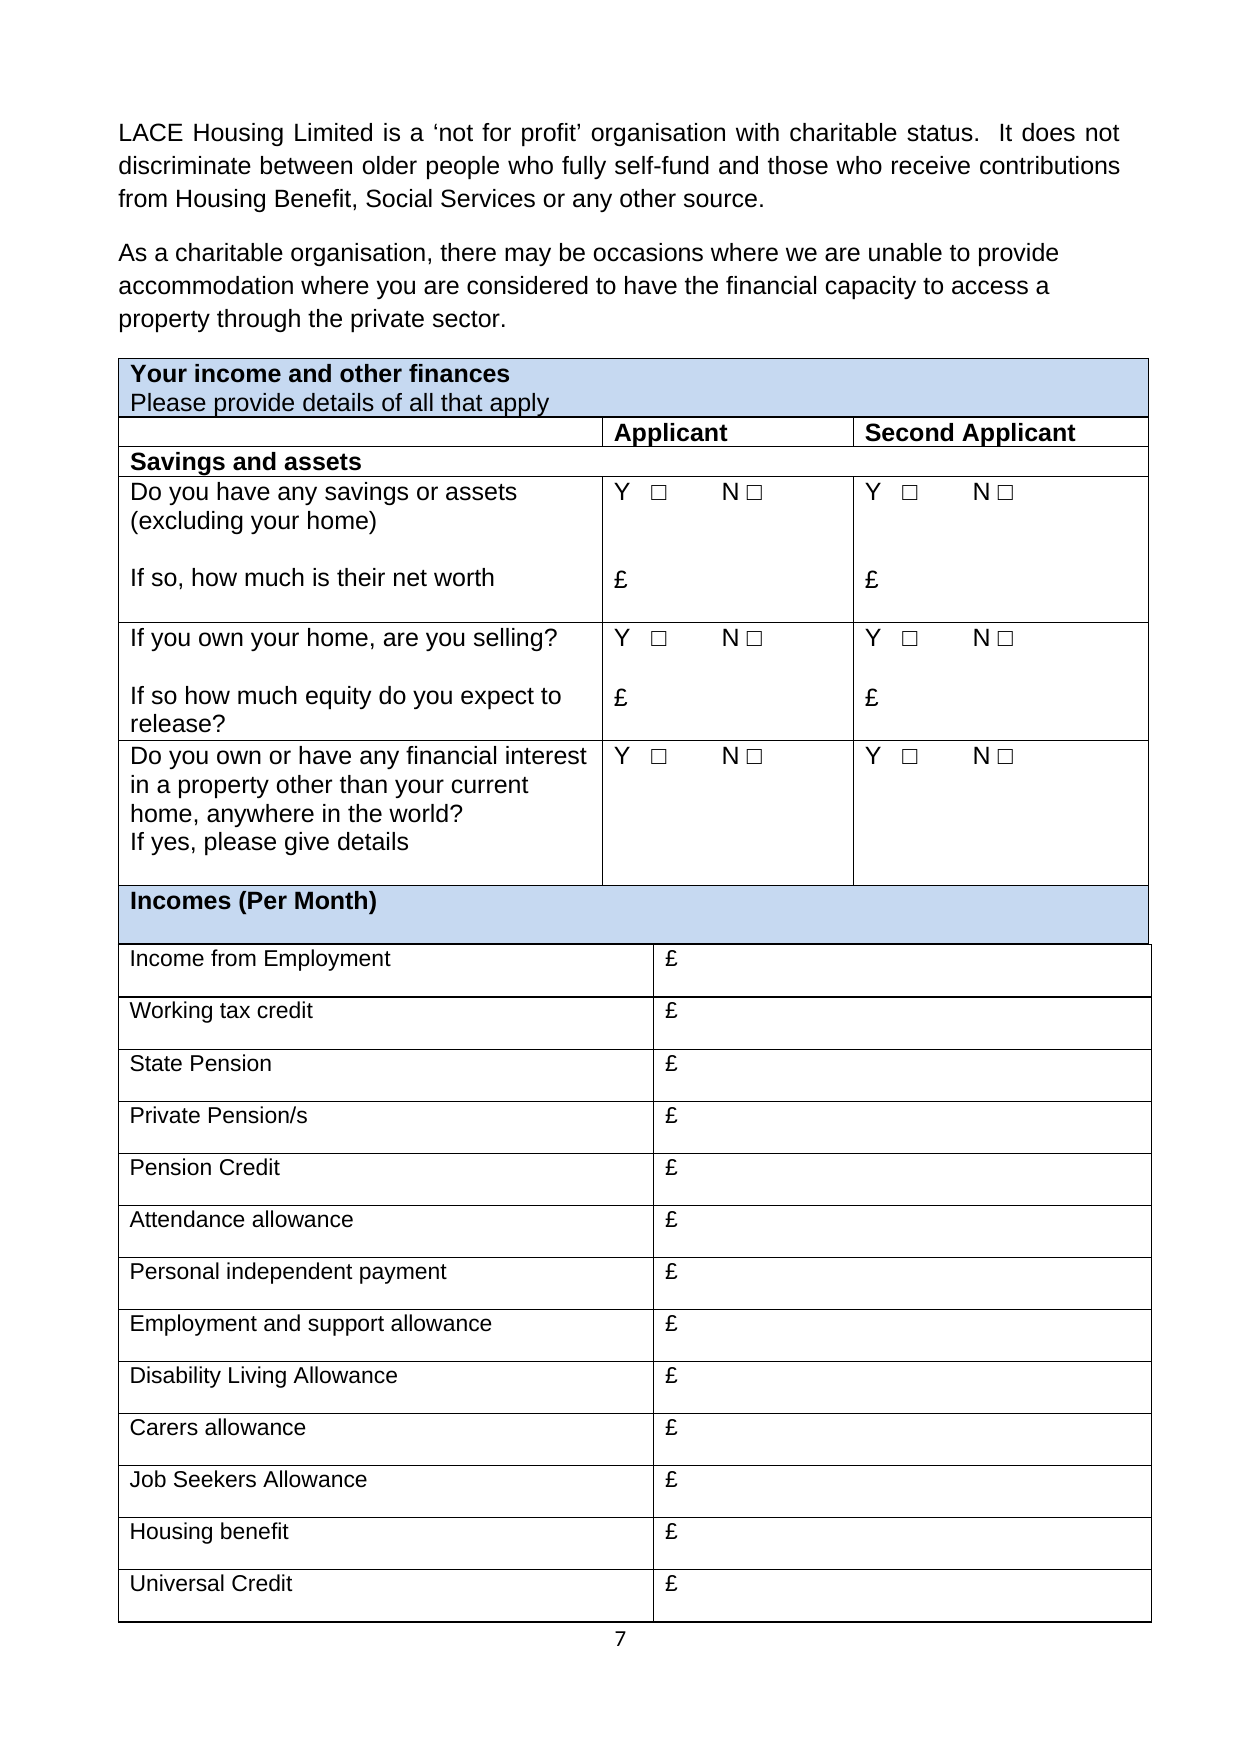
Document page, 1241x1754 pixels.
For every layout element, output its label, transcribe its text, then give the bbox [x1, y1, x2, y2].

table_cell [119, 418, 602, 446]
table_cell Y □ N □ £ [603, 477, 853, 622]
table_cell Housing benefit [119, 1518, 653, 1569]
text As a charitable organisation, there may be occasions where we are unable to provide accommodation where you are considered to have the financial capacity to access a property through the private sector. [118, 238, 1122, 333]
table_cell Second Applicant [854, 418, 1148, 446]
table_cell £ [654, 1050, 1151, 1101]
table_cell Y □ N □ £ [854, 623, 1148, 740]
table_cell £ [654, 1466, 1151, 1517]
table_cell Personal independent payment [119, 1258, 653, 1309]
table_cell If you own your home, are you selling? If so how much equity do you expect to release? [119, 623, 602, 740]
table_cell £ [654, 1518, 1151, 1569]
table_cell £ [654, 998, 1151, 1048]
table_cell £ [654, 1206, 1151, 1257]
table_cell Y □ N □ £ [854, 477, 1148, 622]
table_cell Do you own or have any financial interest in a property other than your current home, anywhere in the world? If yes, please give details [119, 741, 602, 885]
table_cell £ [654, 1362, 1151, 1413]
table_header £ [654, 945, 1151, 996]
table_cell State Pension [119, 1050, 653, 1101]
table_cell Private Pension/s [119, 1102, 653, 1153]
table_cell Disability Living Allowance [119, 1362, 653, 1413]
table_header Your income and other finances Please provide details of all that apply [119, 359, 1148, 416]
table_cell Working tax credit [119, 998, 653, 1048]
table_cell Incomes (Per Month) [119, 886, 1148, 943]
table_cell Job Seekers Allowance [119, 1466, 653, 1517]
table_cell Pension Credit [119, 1154, 653, 1205]
table_cell £ [654, 1570, 1151, 1621]
table_cell £ [654, 1154, 1151, 1205]
table_cell Carers allowance [119, 1414, 653, 1465]
table_cell £ [654, 1414, 1151, 1465]
text LACE Housing Limited is a ‘not for profit’ organisation with charitable status. It does not discriminate between older people who fully self-fund and those who receive contributions from Housing Benefit, Social Services or any other source. [118, 118, 1122, 213]
table_cell £ [654, 1258, 1151, 1309]
table_cell Y □ N □ [603, 741, 853, 885]
table_cell Attendance allowance [119, 1206, 653, 1257]
table_cell Do you have any savings or assets (excluding your home) If so, how much is their net worth [119, 477, 602, 622]
table_cell Y □ N □ £ [603, 623, 853, 740]
table_cell Savings and assets [119, 447, 1148, 476]
table_header Income from Employment [119, 945, 653, 996]
table_cell Applicant [603, 418, 853, 446]
table_cell Universal Credit [119, 1570, 653, 1621]
table_cell £ [654, 1102, 1151, 1153]
table_cell £ [654, 1310, 1151, 1361]
table_cell Employment and support allowance [119, 1310, 653, 1361]
table_cell Y □ N □ [854, 741, 1148, 885]
